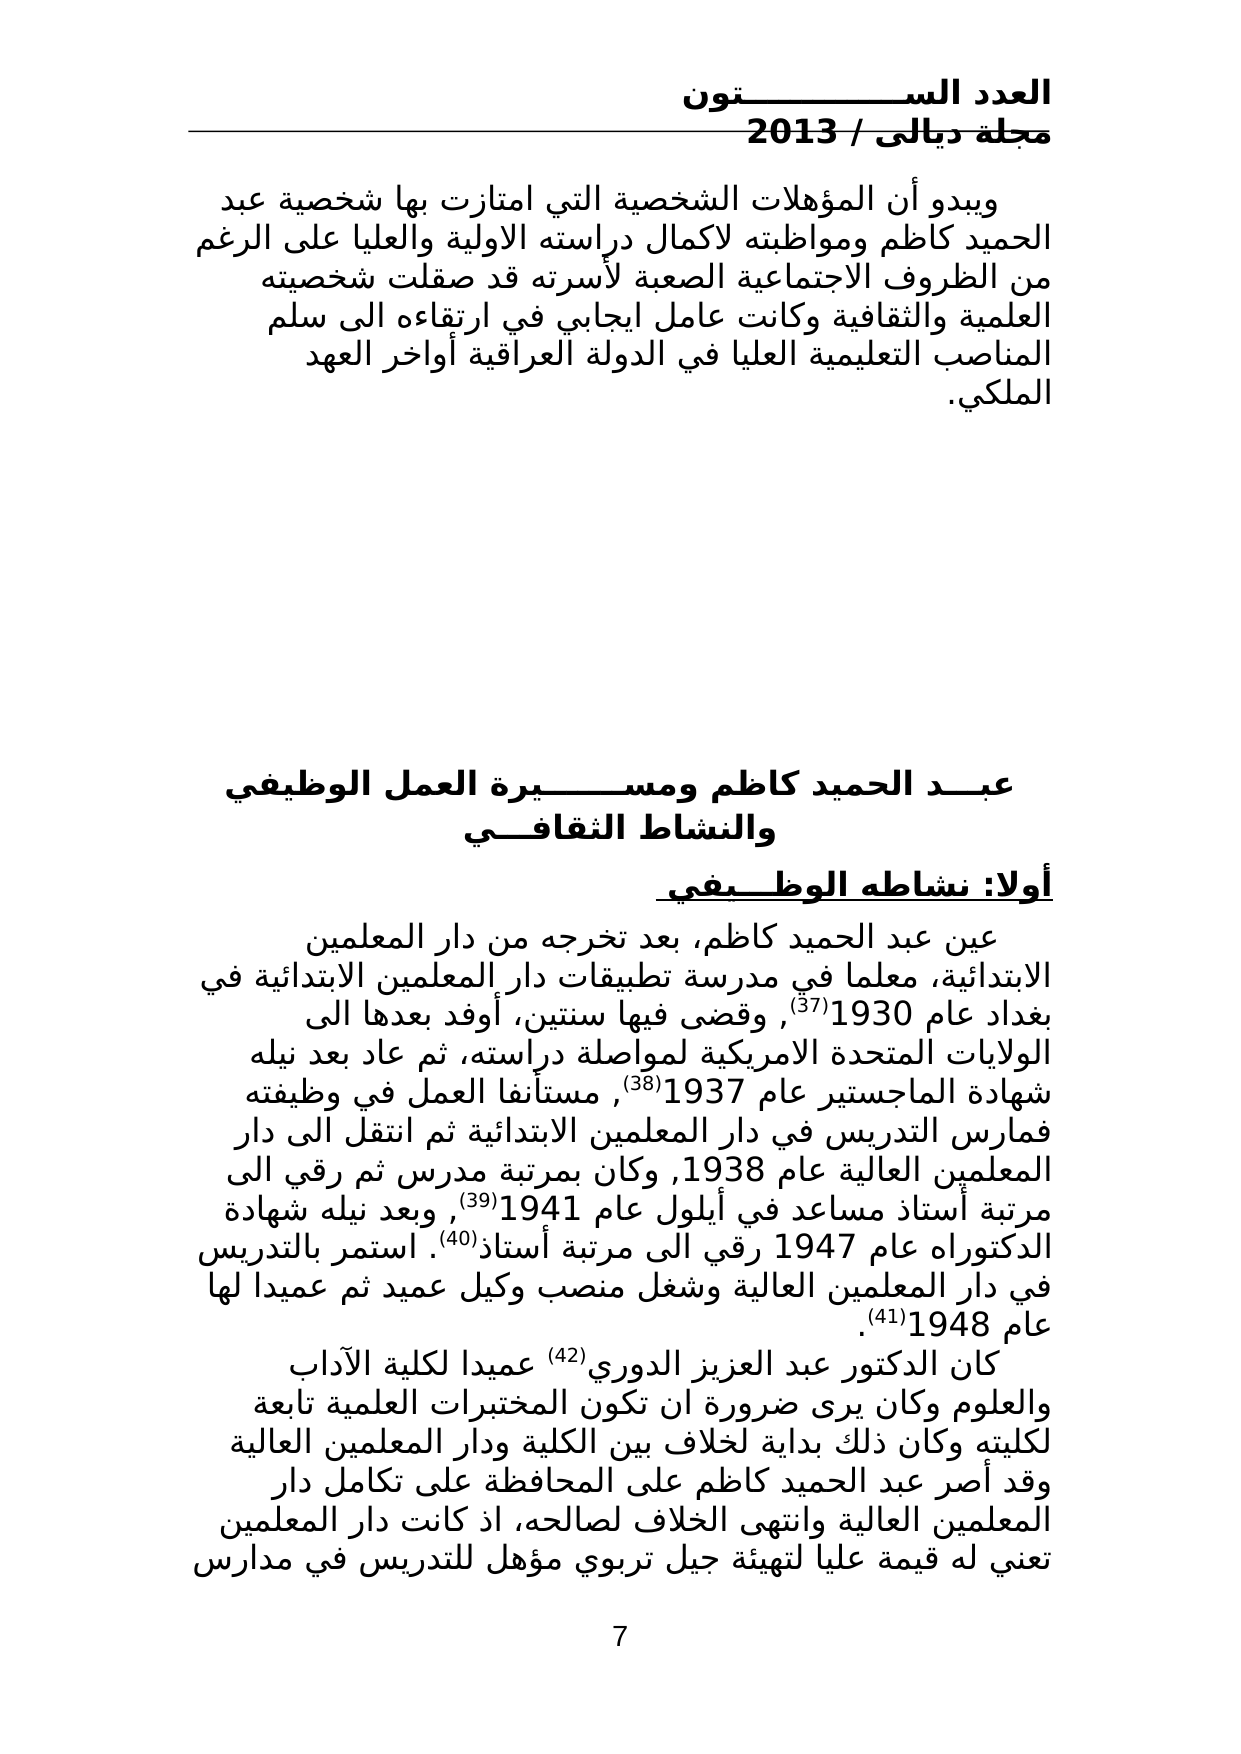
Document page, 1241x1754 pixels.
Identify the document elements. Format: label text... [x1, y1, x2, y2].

text أولا: نشاطه الوظـــيفي [187, 866, 1053, 905]
text عين عبد الحميد كاظم، بعد تخرجه من دار المعلمين الابتدائية، معلما في مدرسة تطبيقات دار المعلمين الابتدائية في بغداد عام 1930(37), وقضى فيها سنتين، أوفد بعدها الى الولايات المتحدة الامريكية لمواصلة دراسته، ثم عاد بعد نيله شهادة الماجستير عام 1937(38), مستأنفا العمل في وظيفته فمارس التدريس في دار المعلمين الابتدائية ثم انتقل الى دار المعلمين العالية عام 1938, وكان بمرتبة مدرس ثم رقي الى مرتبة أستاذ مساعد في أيلول عام 1941(39), وبعد نيله شهادة الدكتوراه عام 1947 رقي الى مرتبة أستاذ(40). استمر بالتدريس في دار المعلمين العالية وشغل منصب وكيل عميد ثم عميدا لها عام 1948(41). [187, 917, 1053, 1344]
text ويبدو أن المؤهلات الشخصية التي امتازت بها شخصية عبد الحميد كاظم ومواظبته لاكمال دراسته الاولية والعليا على الرغم من الظروف الاجتماعية الصعبة لأسرته قد صقلت شخصيته العلمية والثقافية وكانت عامل ايجابي في ارتقاءه الى سلم المناصب التعليمية العليا في الدولة العراقية أواخر العهد الملكي. [187, 179, 1053, 413]
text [187, 1344, 1053, 1578]
text عبـــد الحميد كاظم ومســـــــيرة العمل الوظيفي والنشاط الثقافـــي [187, 764, 1053, 848]
